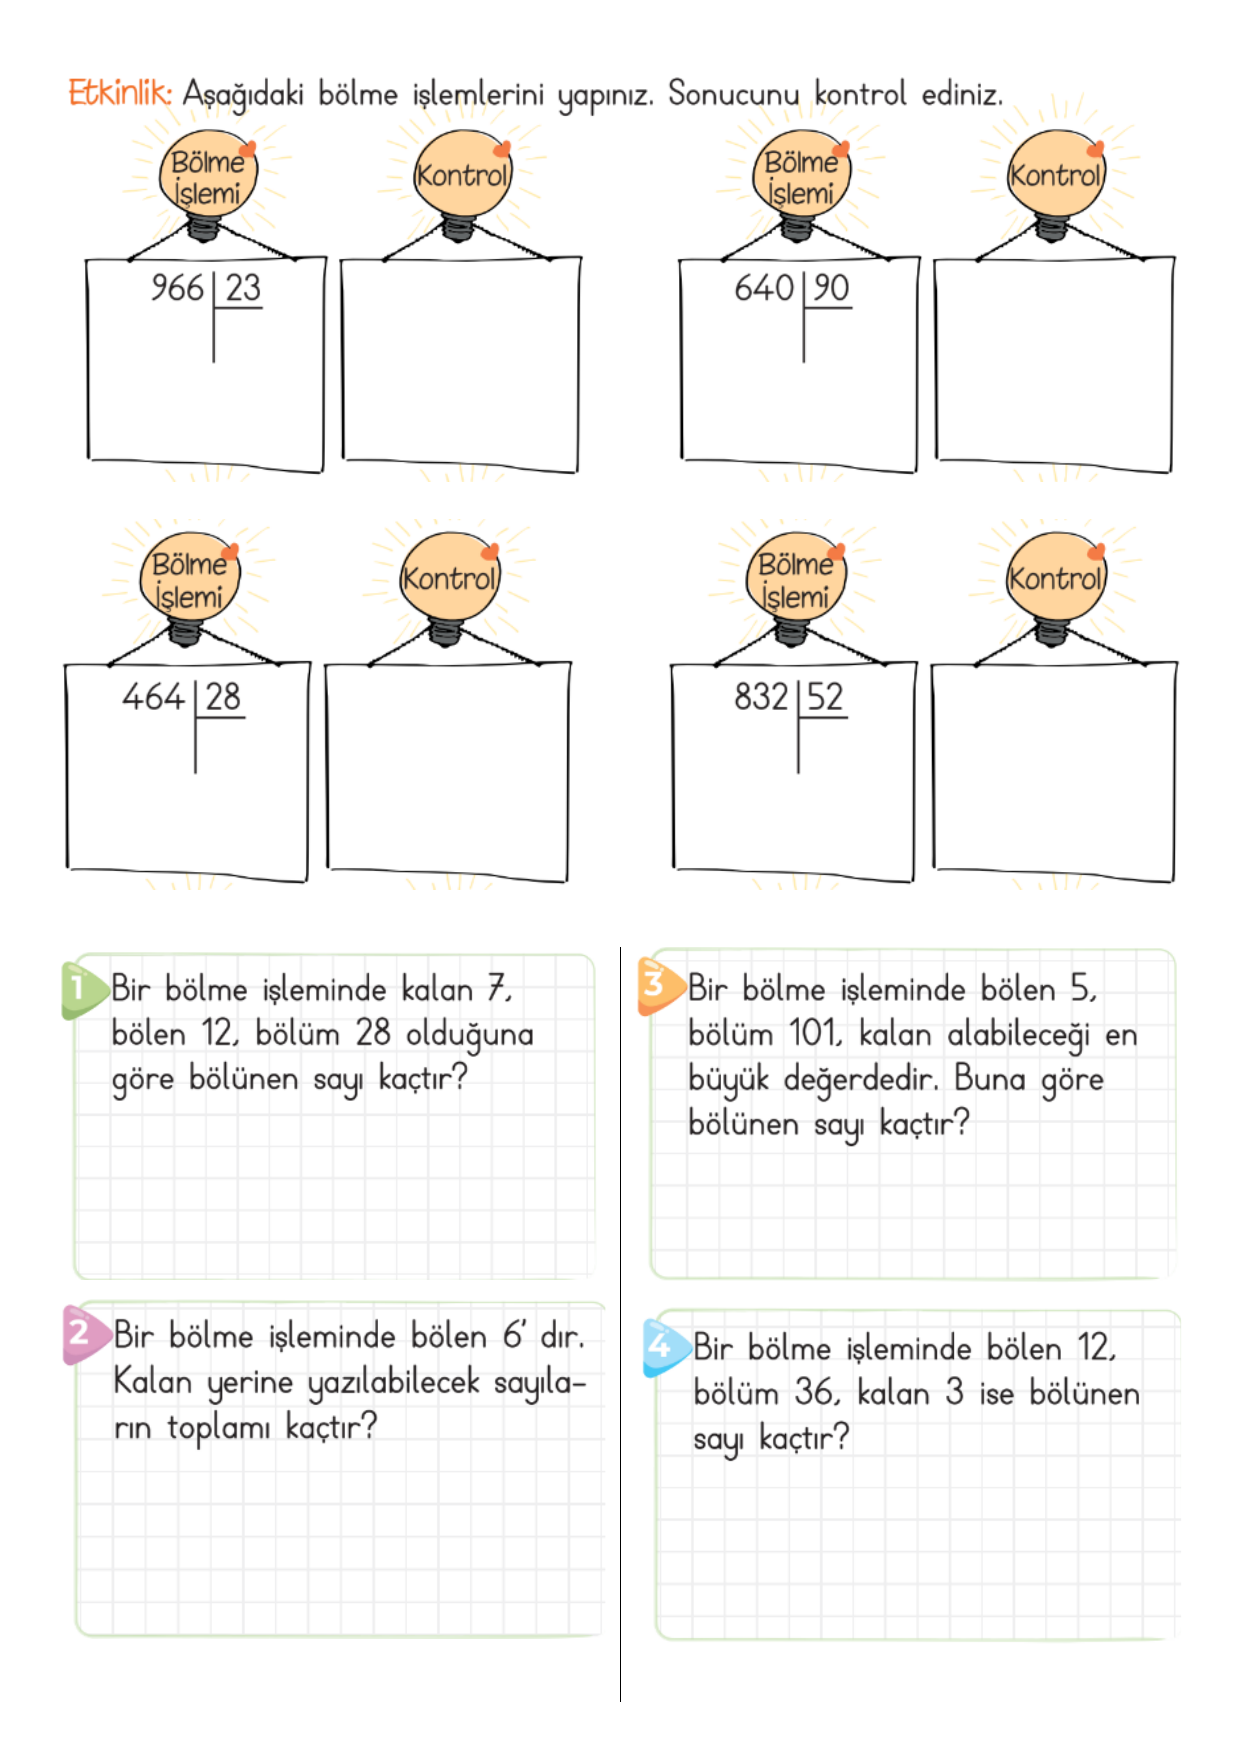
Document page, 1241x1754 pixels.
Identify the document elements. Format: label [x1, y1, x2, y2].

picture [59, 1299, 606, 1639]
picture [59, 947, 606, 1280]
picture [59, 519, 1182, 890]
picture [634, 1301, 1182, 1646]
picture [634, 947, 1182, 1283]
picture [59, 63, 1182, 482]
